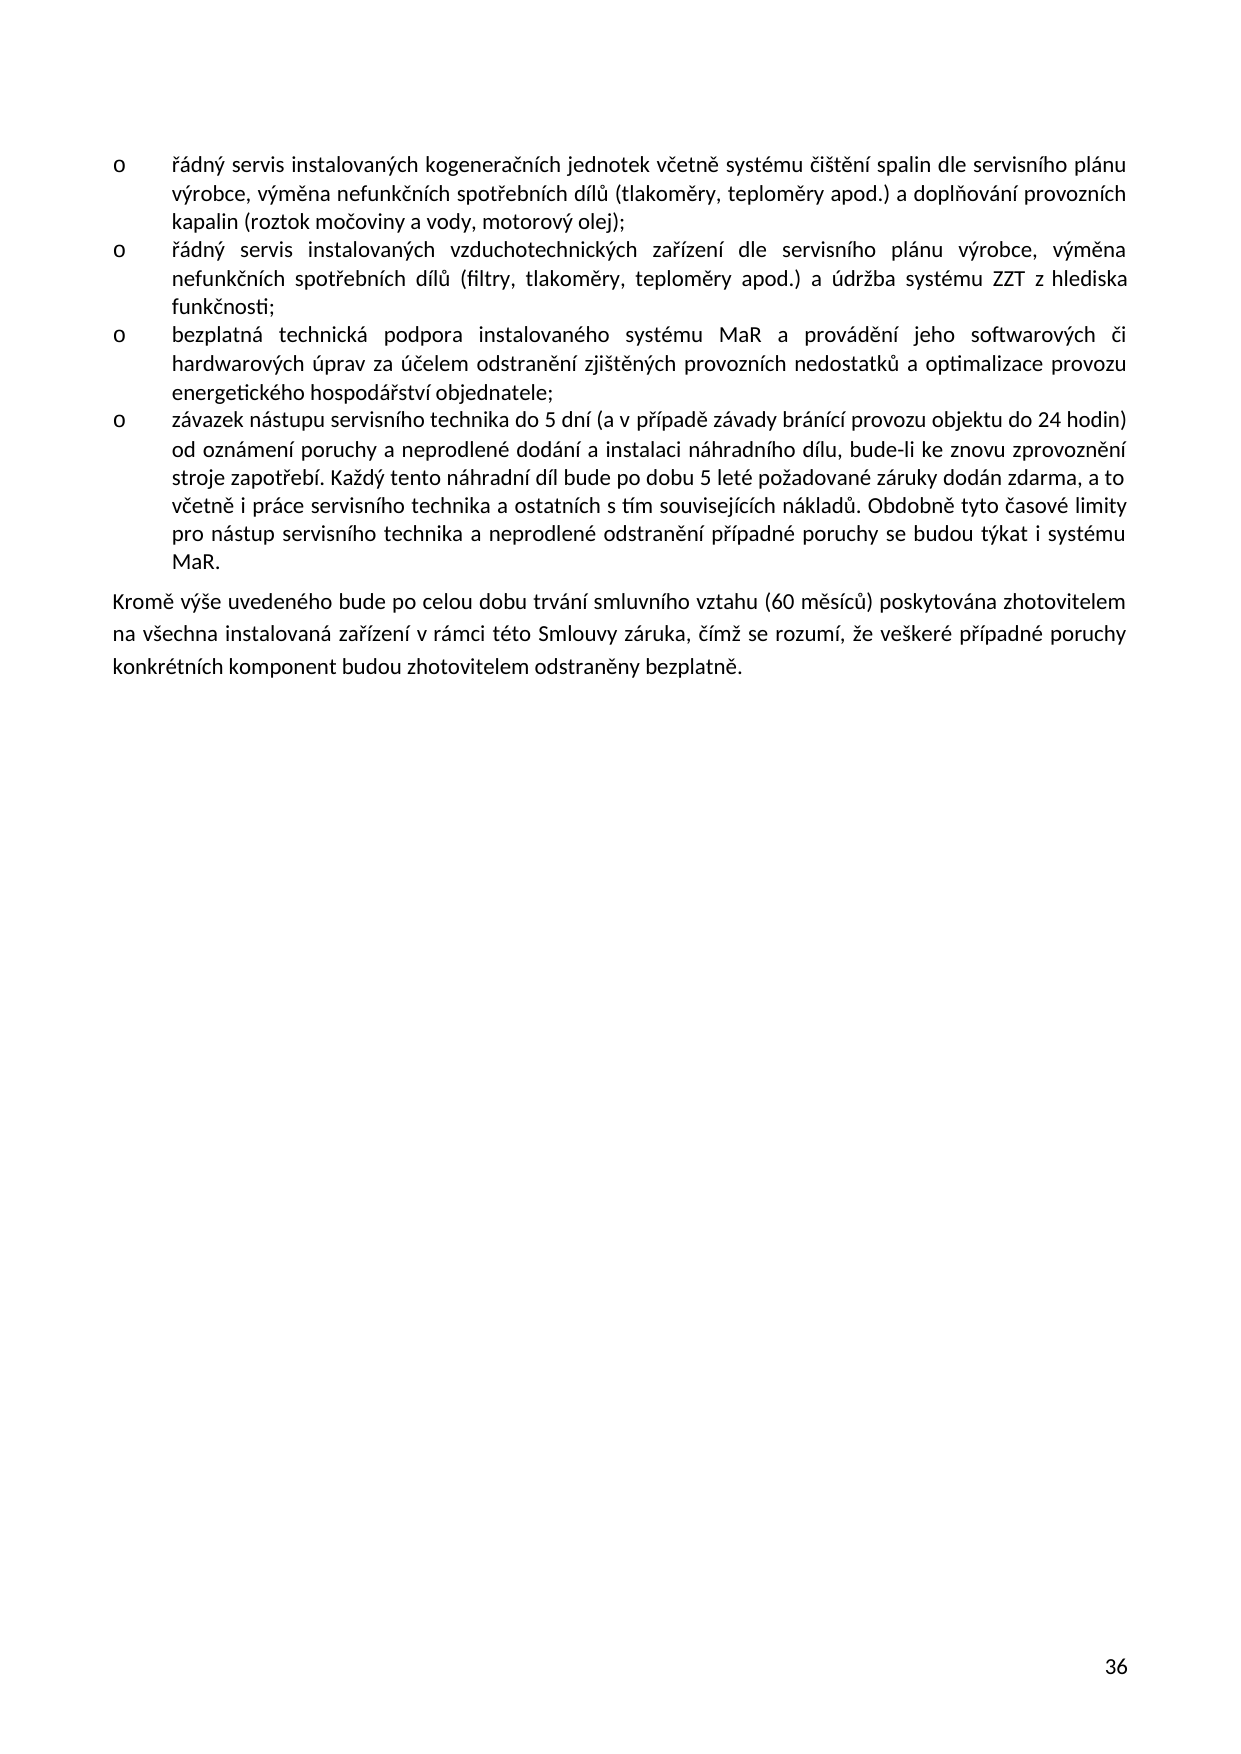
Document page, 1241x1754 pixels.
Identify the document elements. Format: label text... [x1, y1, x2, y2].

text bezplatná technická podpora instalovaného systému MaR a provádění jeho softwarových či hardwarových úprav za účelem odstranění zjištěných provozních nedostatků a optimalizace provozu energetického hospodářství objednatele; [112, 320, 1128, 406]
text řádný servis instalovaných kogeneračních jednotek včetně systému čištění spalin dle servisního plánu výrobce, výměna nefunkčních spotřebních dílů (tlakoměry, teploměry apod.) a doplňování provozních kapalin (roztok močoviny a vody, motorový olej); [112, 150, 1128, 235]
text Kromě výše uvedeného bude po celou dobu trvání smluvního vztahu (60 měsíců) poskytována zhotovitelem na všechna instalovaná zařízení v rámci této Smlouvy záruka, čímž se rozumí, že veškeré případné poruchy konkrétních komponent budou zhotovitelem odstraněny bezplatně. [112, 587, 1128, 680]
text řádný servis instalovaných vzduchotechnických zařízení dle servisního plánu výrobce, výměna nefunkčních spotřebních dílů (filtry, tlakoměry, teploměry apod.) a údržba systému ZZT z hlediska funkčnosti; [112, 235, 1128, 320]
text závazek nástupu servisního technika do 5 dní (a v případě závady bránící provozu objektu do 24 hodin) od oznámení poruchy a neprodlené dodání a instalaci náhradního dílu, bude-li ke znovu zprovoznění stroje zapotřebí. Každý tento náhradní díl bude po dobu 5 leté požadované záruky dodán zdarma, a to včetně i práce servisního technika a ostatních s tím souvisejících nákladů. Obdobně tyto časové limity pro nástup servisního technika a neprodlené odstranění případné poruchy se budou týkat i systému MaR. [112, 406, 1128, 575]
